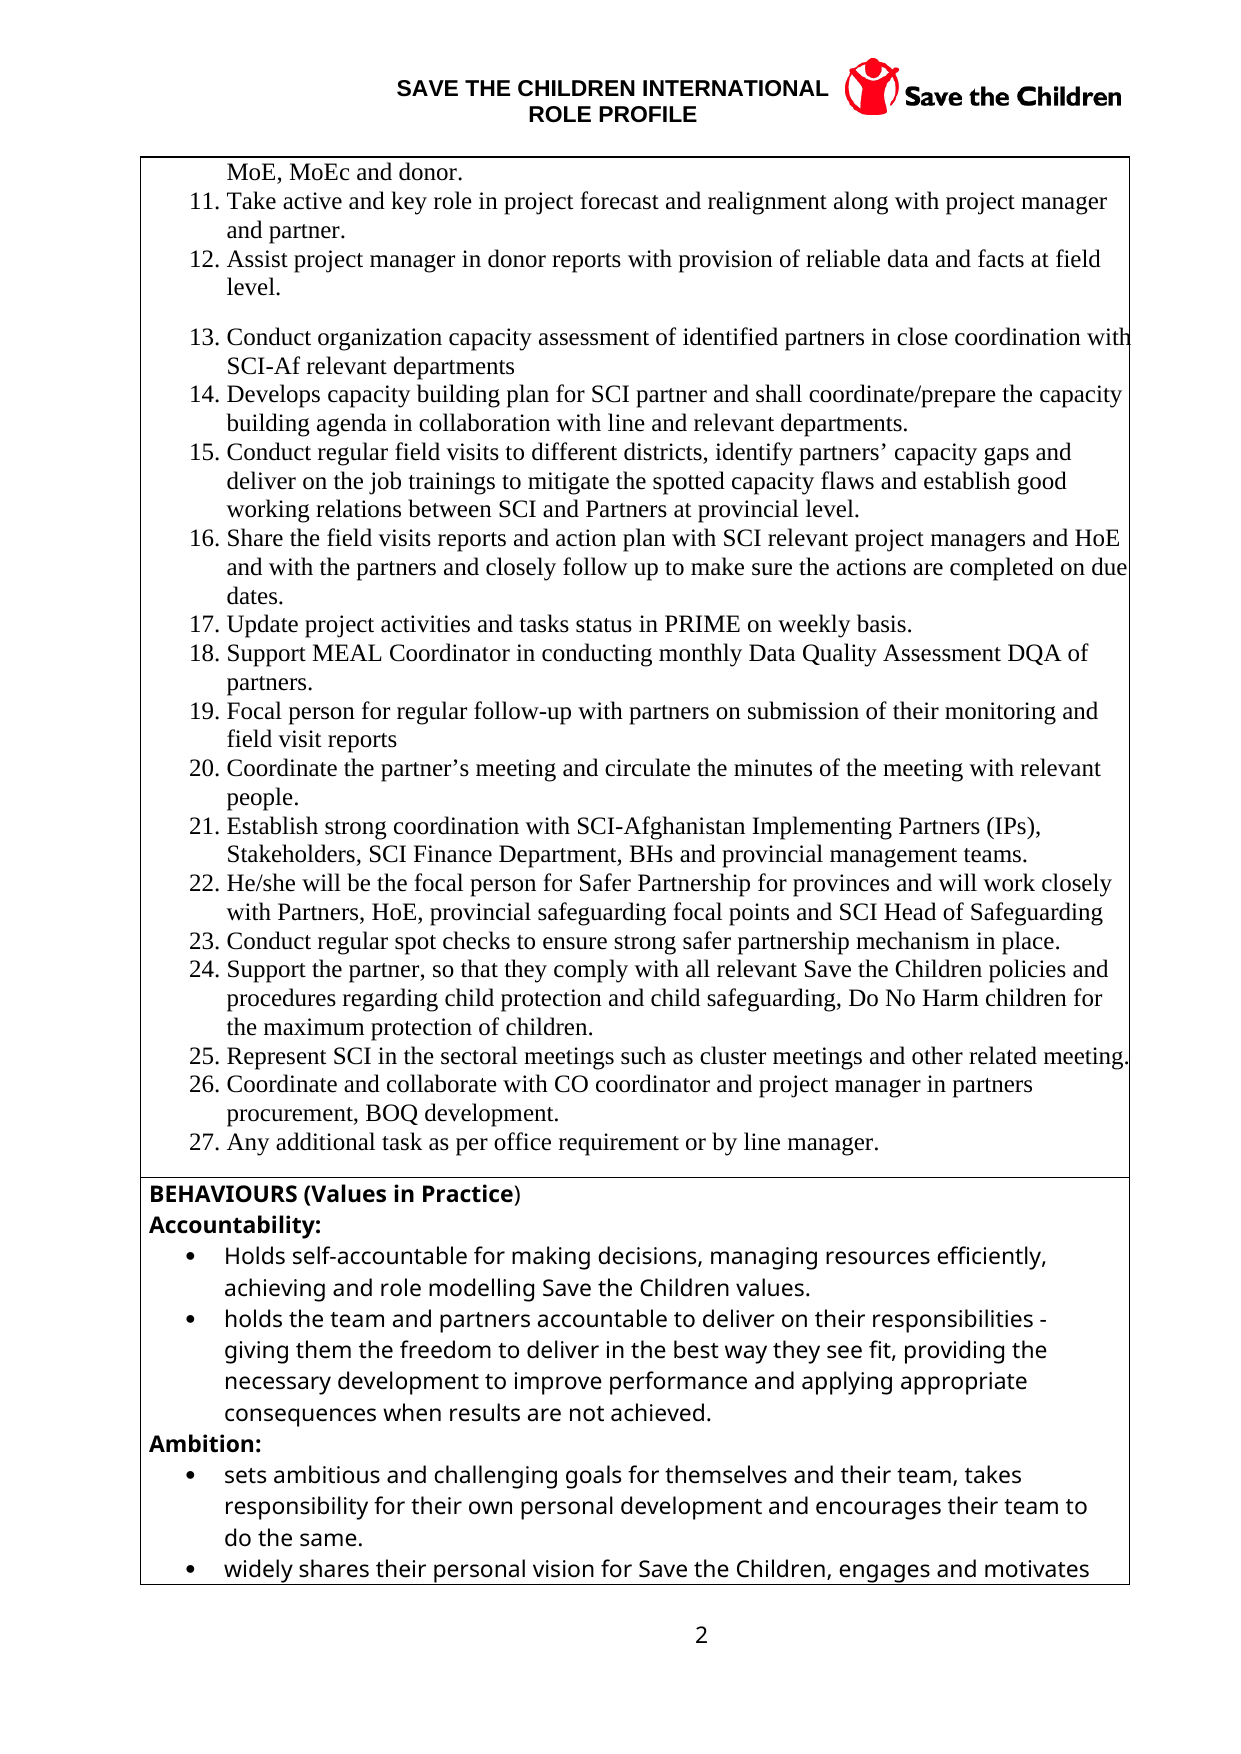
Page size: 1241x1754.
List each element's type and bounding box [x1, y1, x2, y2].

table_cell [141, 158, 1129, 1177]
picture [845, 58, 1121, 115]
table_cell [141, 1178, 1129, 1584]
